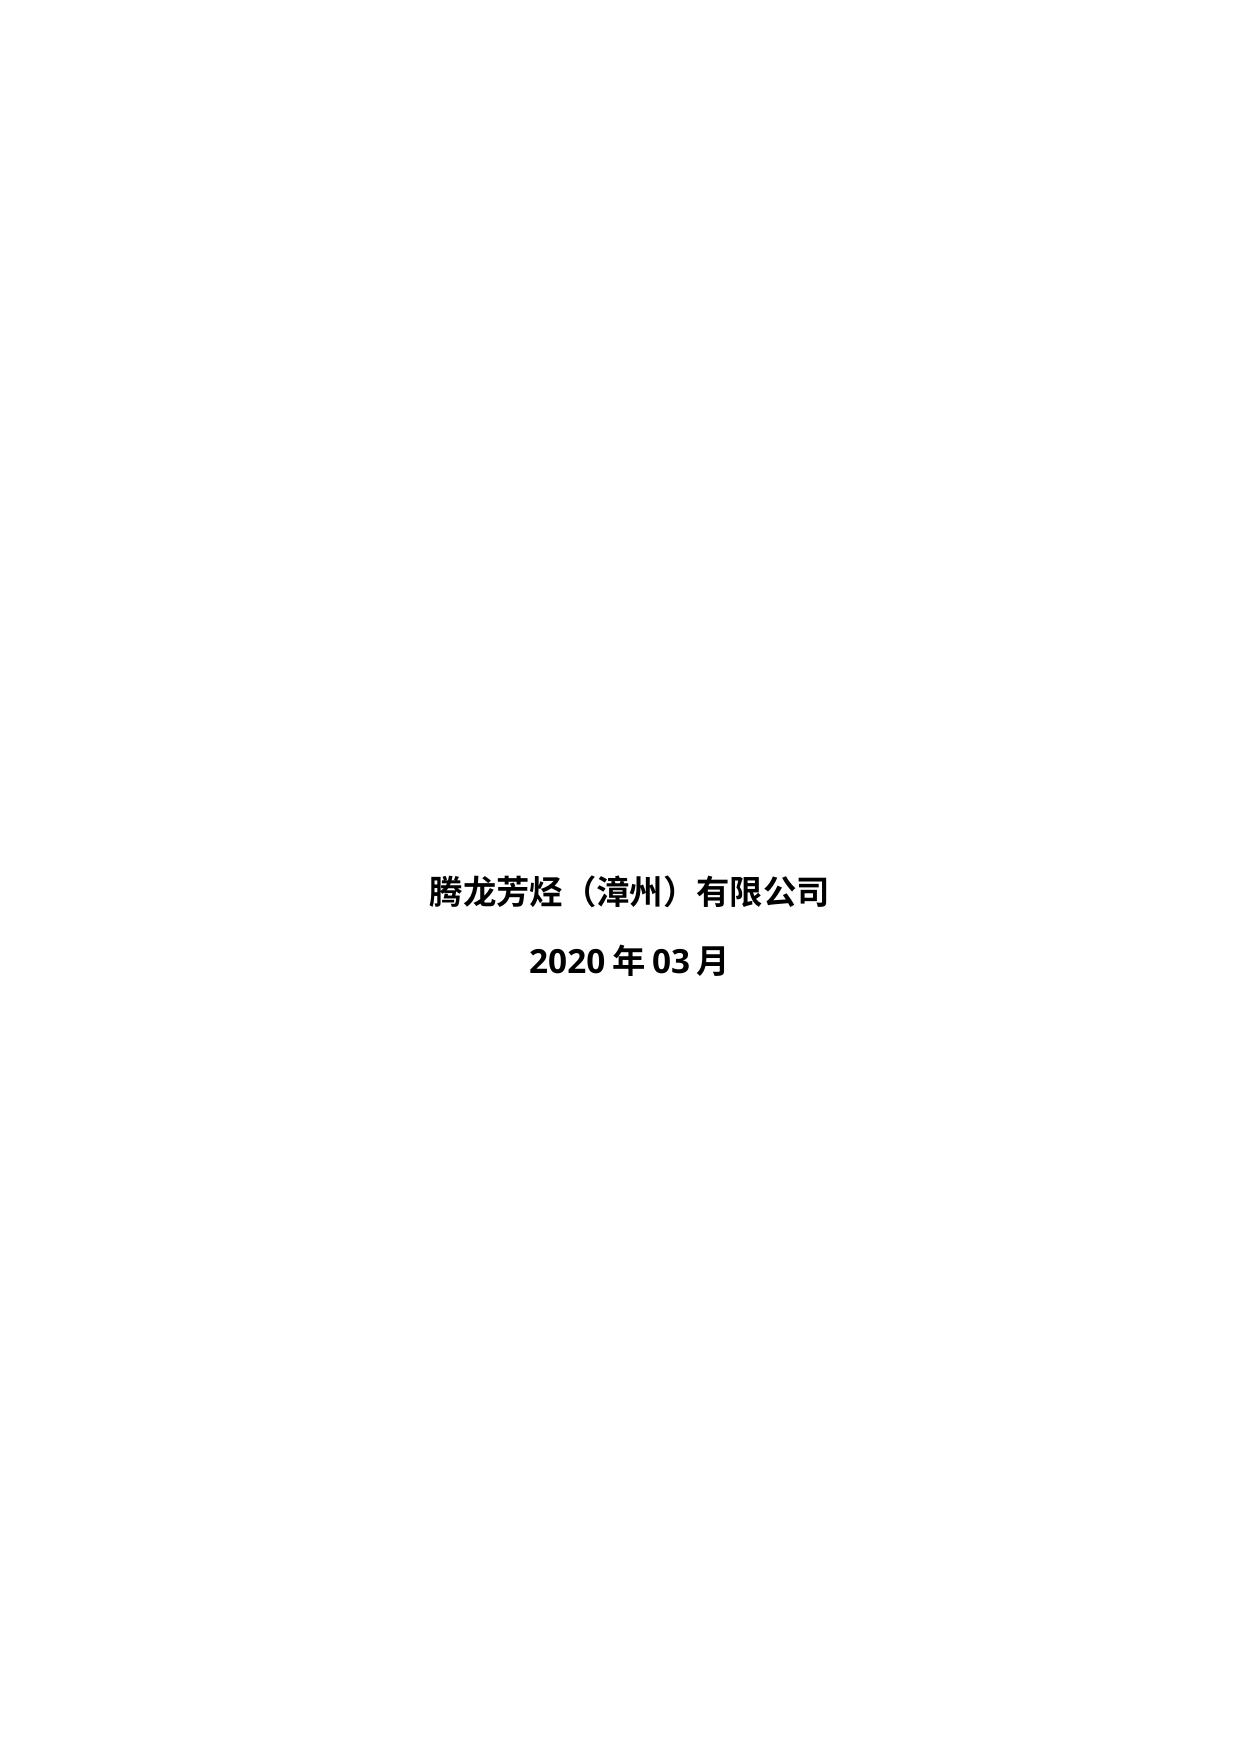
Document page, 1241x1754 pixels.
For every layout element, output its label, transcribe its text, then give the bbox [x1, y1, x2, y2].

text 2020年03月 [135, 938, 1123, 984]
text 腾龙芳烃（漳州）有限公司 [135, 866, 1123, 914]
